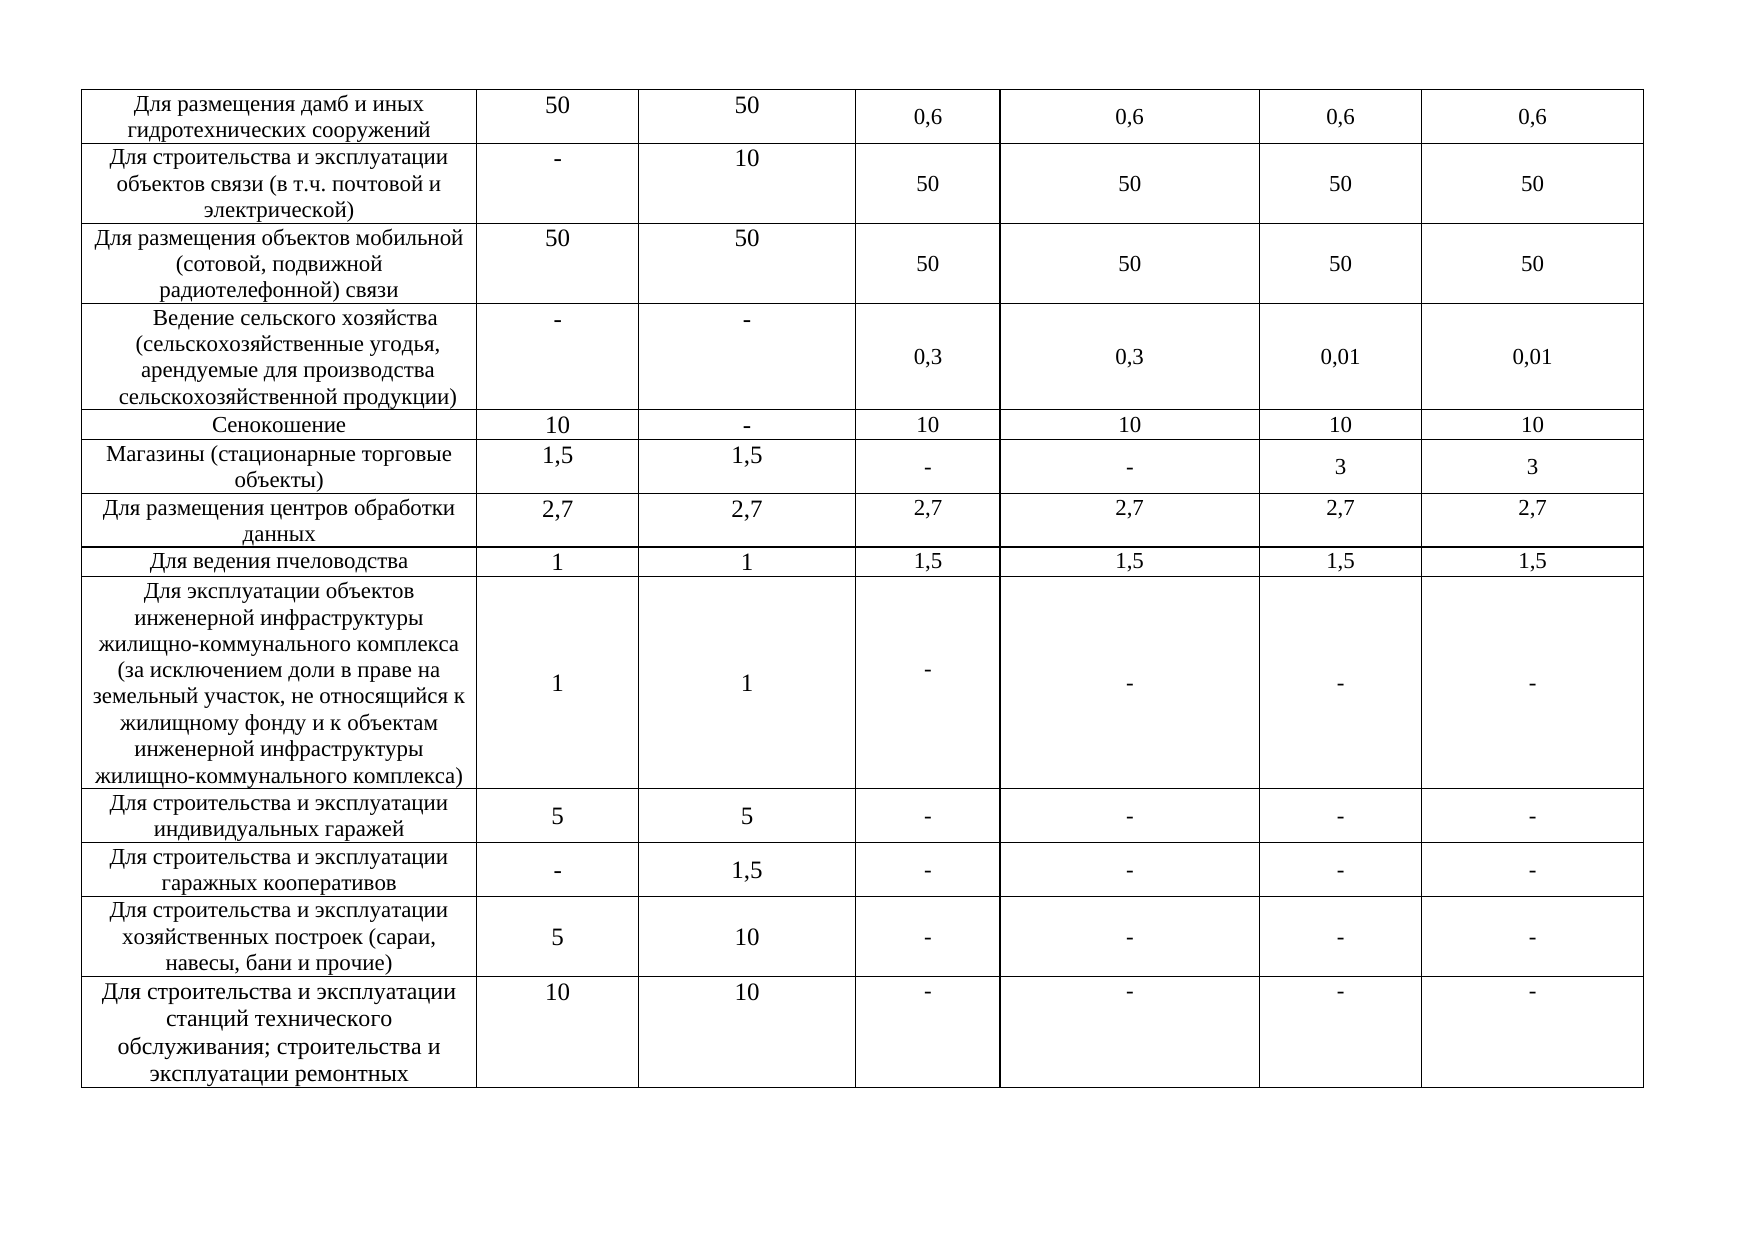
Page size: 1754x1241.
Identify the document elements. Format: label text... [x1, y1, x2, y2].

table_cell 10 [1260, 410, 1421, 439]
table_cell Для строительства и эксплуатации гаражных кооперативов [82, 843, 476, 896]
table_cell 1,5 [1001, 548, 1259, 576]
table_cell - [1260, 843, 1421, 896]
table_cell 1,5 [856, 548, 999, 576]
table_cell Магазины (стационарные торговые объекты) [82, 440, 476, 493]
table_cell 0,6 [1422, 90, 1643, 142]
table_cell Для строительства и эксплуатации объектов связи (в т.ч. почтовой и электрической) [82, 144, 476, 222]
table_cell 0,3 [1001, 304, 1259, 409]
table_cell - [856, 440, 999, 493]
table_cell Для размещения объектов мобильной (сотовой, подвижной радиотелефонной) связи [82, 224, 476, 303]
table_cell Для размещения центров обработки данных [82, 494, 476, 546]
table_cell 2,7 [1260, 494, 1421, 546]
table_cell 50 [477, 90, 638, 142]
table_cell - [1001, 843, 1259, 896]
table_cell 0,3 [856, 304, 999, 409]
table_cell - [1001, 897, 1259, 976]
table_cell 10 [1001, 410, 1259, 439]
table_cell 5 [639, 789, 855, 842]
table_cell - [1422, 843, 1643, 896]
table_cell 50 [477, 224, 638, 303]
table_cell - [1260, 577, 1421, 788]
table_cell 50 [1260, 224, 1421, 303]
table_cell 50 [856, 224, 999, 303]
table_cell 1 [477, 548, 638, 576]
table_cell 10 [639, 144, 855, 222]
table_cell - [1260, 897, 1421, 976]
table_cell Для эксплуатации объектов инженерной инфраструктуры жилищно-коммунального комплекса (за исключением доли в праве на земельный участок, не относящийся к жилищному фонду и к объектам инженерной инфраструктуры жилищно-коммунального комплекса) [82, 577, 476, 788]
table_cell 2,7 [477, 494, 638, 546]
table_cell 1,5 [639, 440, 855, 493]
table_cell 0,6 [856, 90, 999, 142]
table_cell 50 [1001, 224, 1259, 303]
table_cell 10 [477, 977, 638, 1087]
table_cell 10 [1422, 410, 1643, 439]
table_cell 10 [639, 897, 855, 976]
table_cell 0,6 [1260, 90, 1421, 142]
table_cell 50 [856, 144, 999, 222]
table_cell 1,5 [639, 843, 855, 896]
table_cell 1 [639, 577, 855, 788]
table_cell - [477, 144, 638, 222]
table_cell - [856, 577, 999, 788]
table_cell - [477, 843, 638, 896]
table_cell Ведение сельского хозяйства (сельскохозяйственные угодья, арендуемые для производства сельскохозяйственной продукции) [82, 304, 476, 409]
table_cell - [856, 897, 999, 976]
table_cell 2,7 [856, 494, 999, 546]
table_cell - [1001, 789, 1259, 842]
table_cell - [1422, 897, 1643, 976]
table_cell 5 [477, 897, 638, 976]
table_cell - [477, 304, 638, 409]
table_cell 1,5 [477, 440, 638, 493]
table_cell 50 [639, 90, 855, 142]
table_cell - [1422, 977, 1643, 1087]
table_cell Для ведения пчеловодства [82, 548, 476, 576]
table_cell 2,7 [1422, 494, 1643, 546]
table_cell - [639, 410, 855, 439]
table_cell - [856, 843, 999, 896]
table_cell Сенокошение [82, 410, 476, 439]
table_cell 50 [639, 224, 855, 303]
table_cell - [856, 789, 999, 842]
table_cell - [1001, 977, 1259, 1087]
table_cell 0,01 [1260, 304, 1421, 409]
table_cell 50 [1422, 224, 1643, 303]
table_cell - [1422, 577, 1643, 788]
table_cell 1 [477, 577, 638, 788]
table_cell 1,5 [1260, 548, 1421, 576]
table_cell 2,7 [639, 494, 855, 546]
table_cell Для строительства и эксплуатации индивидуальных гаражей [82, 789, 476, 842]
table_cell 50 [1422, 144, 1643, 222]
table_cell 1,5 [1422, 548, 1643, 576]
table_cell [82, 977, 476, 1087]
table_cell 10 [639, 977, 855, 1087]
table_cell - [1260, 977, 1421, 1087]
table_cell Для размещения дамб и иных гидротехнических сооружений [82, 90, 476, 142]
table_cell 5 [477, 789, 638, 842]
table_cell 10 [477, 410, 638, 439]
table_cell - [1260, 789, 1421, 842]
table_cell - [639, 304, 855, 409]
table_cell 3 [1260, 440, 1421, 493]
table_cell 50 [1001, 144, 1259, 222]
table_cell 3 [1422, 440, 1643, 493]
table_cell - [1001, 577, 1259, 788]
table_cell 0,6 [1001, 90, 1259, 142]
table_cell Для строительства и эксплуатации хозяйственных построек (сараи, навесы, бани и прочие) [82, 897, 476, 976]
table_cell 10 [856, 410, 999, 439]
table_cell - [1001, 440, 1259, 493]
table_cell - [856, 977, 999, 1087]
table_cell 2,7 [1001, 494, 1259, 546]
table_cell 1 [639, 548, 855, 576]
table_cell - [1422, 789, 1643, 842]
table_cell 0,01 [1422, 304, 1643, 409]
table_cell 50 [1260, 144, 1421, 222]
